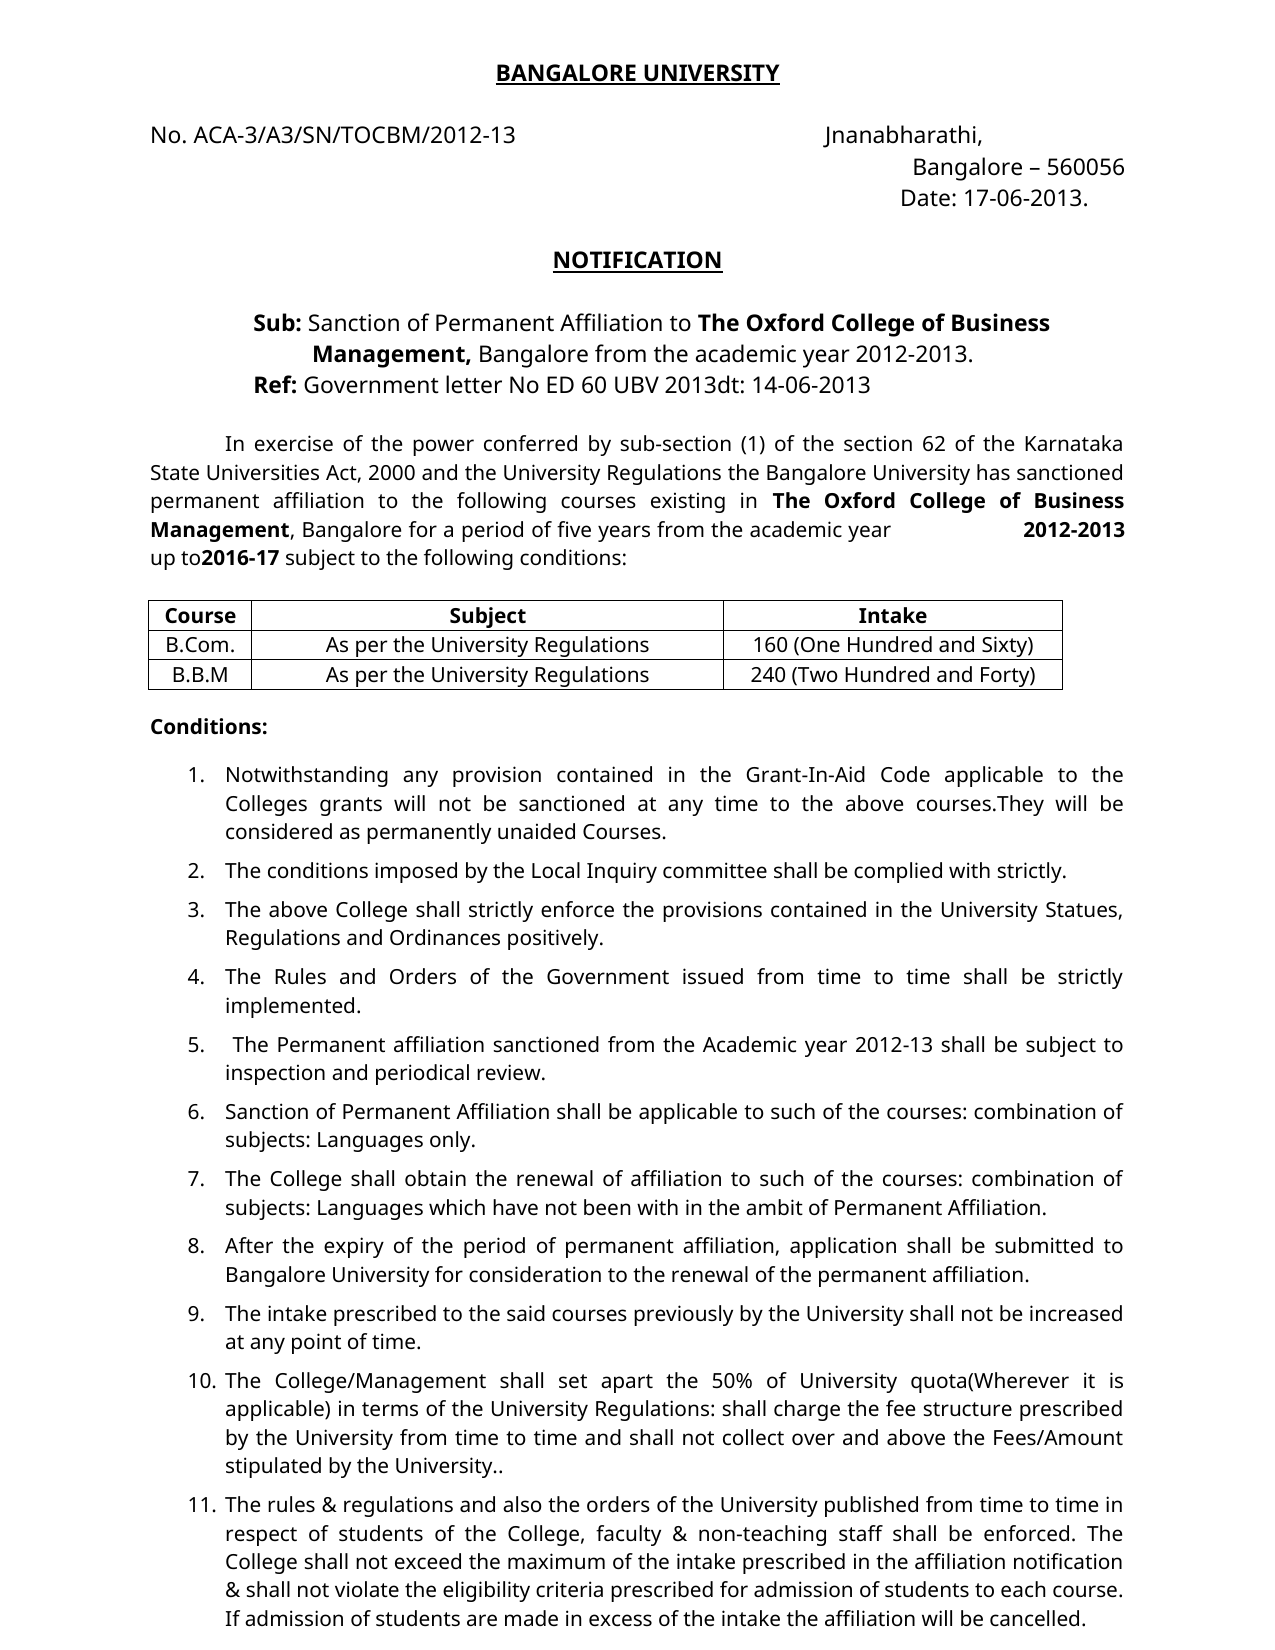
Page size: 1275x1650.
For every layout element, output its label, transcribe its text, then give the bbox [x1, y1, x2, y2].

table_header Subject [252, 601, 723, 629]
text Date: 17-06-2013. [825, 182, 1125, 213]
table_cell B.B.M [149, 660, 251, 688]
text Sub: Sanction of Permanent Affiliation to The Oxford College of Business [253, 307, 1125, 338]
table_cell As per the University Regulations [252, 660, 723, 688]
table_cell B.Com. [149, 631, 251, 659]
text No. ACA-3/A3/SN/TOCBM/2012-13 Jnanabharathi, [150, 119, 1125, 151]
text Ref: Government letter No ED 60 UBV 2013dt: 14-06-2013 [253, 369, 1125, 401]
list The rules & regulations and also the orders of the University published from time to time in respect of students of the College, faculty & non-teaching staff shall be enforced. The College shall not exceed the maximum of the intake prescribed in the affiliation notification & shall not violate the eligibility criteria prescribed for admission of students to each course. If admission of students are made in excess of the intake the affiliation will be cancelled. [187, 1490, 1125, 1632]
list The above College shall strictly enforce the provisions contained in the University Statues, Regulations and Ordinances positively. [187, 895, 1125, 952]
text Bangalore – 560056 [150, 151, 1125, 182]
list The intake prescribed to the said courses previously by the University shall not be increased at any point of time. [187, 1299, 1125, 1356]
text NOTIFICATION [150, 244, 1125, 276]
list The College/Management shall set apart the 50% of University quota(Wherever it is applicable) in terms of the University Regulations: shall charge the fee structure prescribed by the University from time to time and shall not collect over and above the Fees/Amount stipulated by the University.. [187, 1366, 1125, 1480]
list The College shall obtain the renewal of affiliation to such of the courses: combination of subjects: Languages which have not been with in the ambit of Permanent Affiliation. [187, 1164, 1125, 1221]
text Management, Bangalore from the academic year 2012-2013. [300, 338, 1125, 369]
table_cell As per the University Regulations [252, 631, 723, 659]
list Sanction of Permanent Affiliation shall be applicable to such of the courses: combination of subjects: Languages only. [187, 1097, 1125, 1154]
text Conditions: [150, 712, 1125, 741]
text BANGALORE UNIVERSITY [150, 57, 1125, 88]
list The Permanent affiliation sanctioned from the Academic year 2012-13 shall be subject to inspection and periodical review. [187, 1030, 1125, 1087]
list The conditions imposed by the Local Inquiry committee shall be complied with strictly. [187, 856, 1125, 885]
text In exercise of the power conferred by sub-section (1) of the section 62 of the Karnataka State Universities Act, 2000 and the University Regulations the Bangalore University has sanctioned permanent affiliation to the following courses existing in The Oxford College of Business Management, Bangalore for a period of five years from the academic year 2012-2013 up to2016-17 subject to the following conditions: [150, 429, 1125, 572]
table_header Intake [724, 601, 1062, 629]
table_cell 160 (One Hundred and Sixty) [724, 631, 1062, 659]
table_header Course [149, 601, 251, 629]
table_cell 240 (Two Hundred and Forty) [724, 660, 1062, 688]
list Notwithstanding any provision contained in the Grant-In-Aid Code applicable to the Colleges grants will not be sanctioned at any time to the above courses.They will be considered as permanently unaided Courses. [187, 761, 1125, 846]
list After the expiry of the period of permanent affiliation, application shall be submitted to Bangalore University for consideration to the renewal of the permanent affiliation. [187, 1232, 1125, 1288]
list The Rules and Orders of the Government issued from time to time shall be strictly implemented. [187, 962, 1125, 1019]
